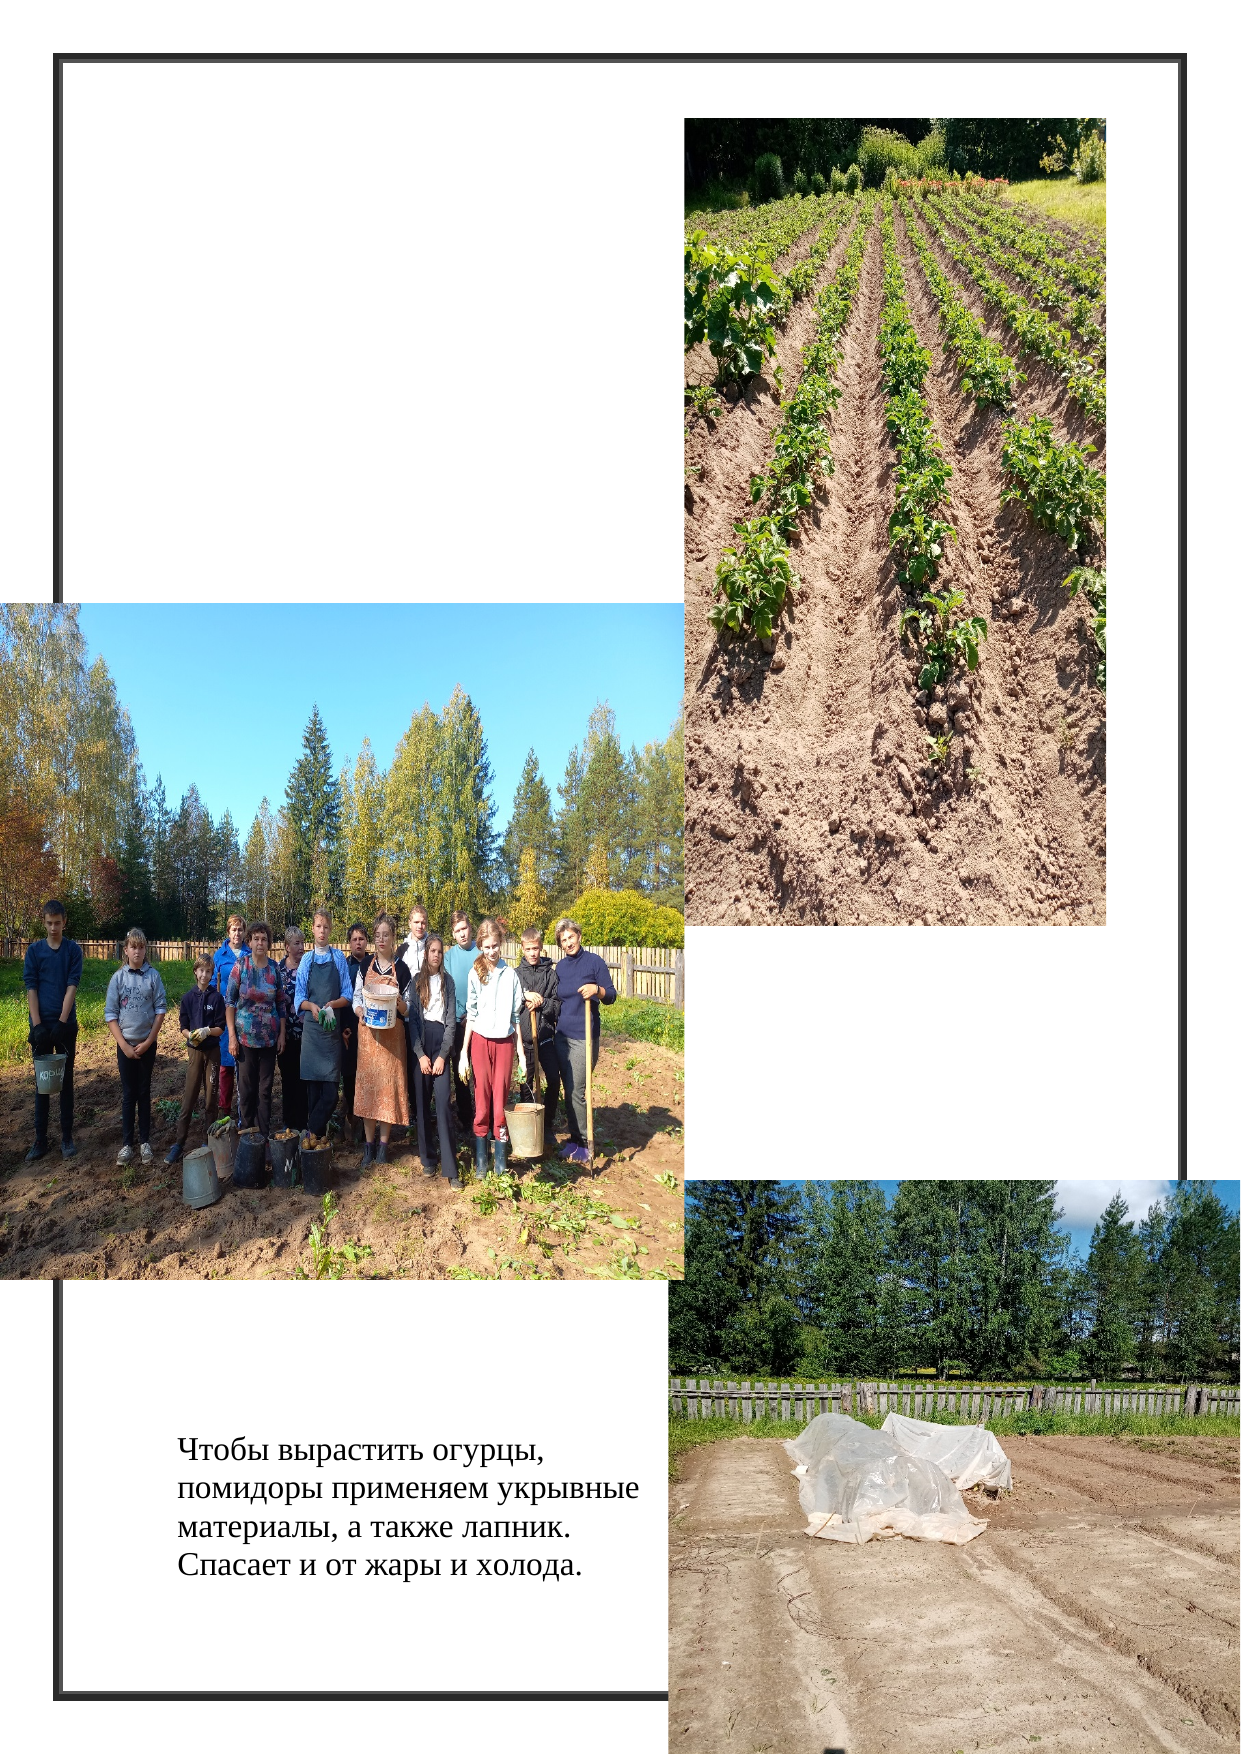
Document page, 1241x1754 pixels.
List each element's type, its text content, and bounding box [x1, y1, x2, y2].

text Чтобы вырастить огурцы, помидоры применяем укрывные материалы, а также лапник. Спасает и от жары и холода. [177, 1429, 668, 1582]
picture [0, 118, 1241, 1754]
